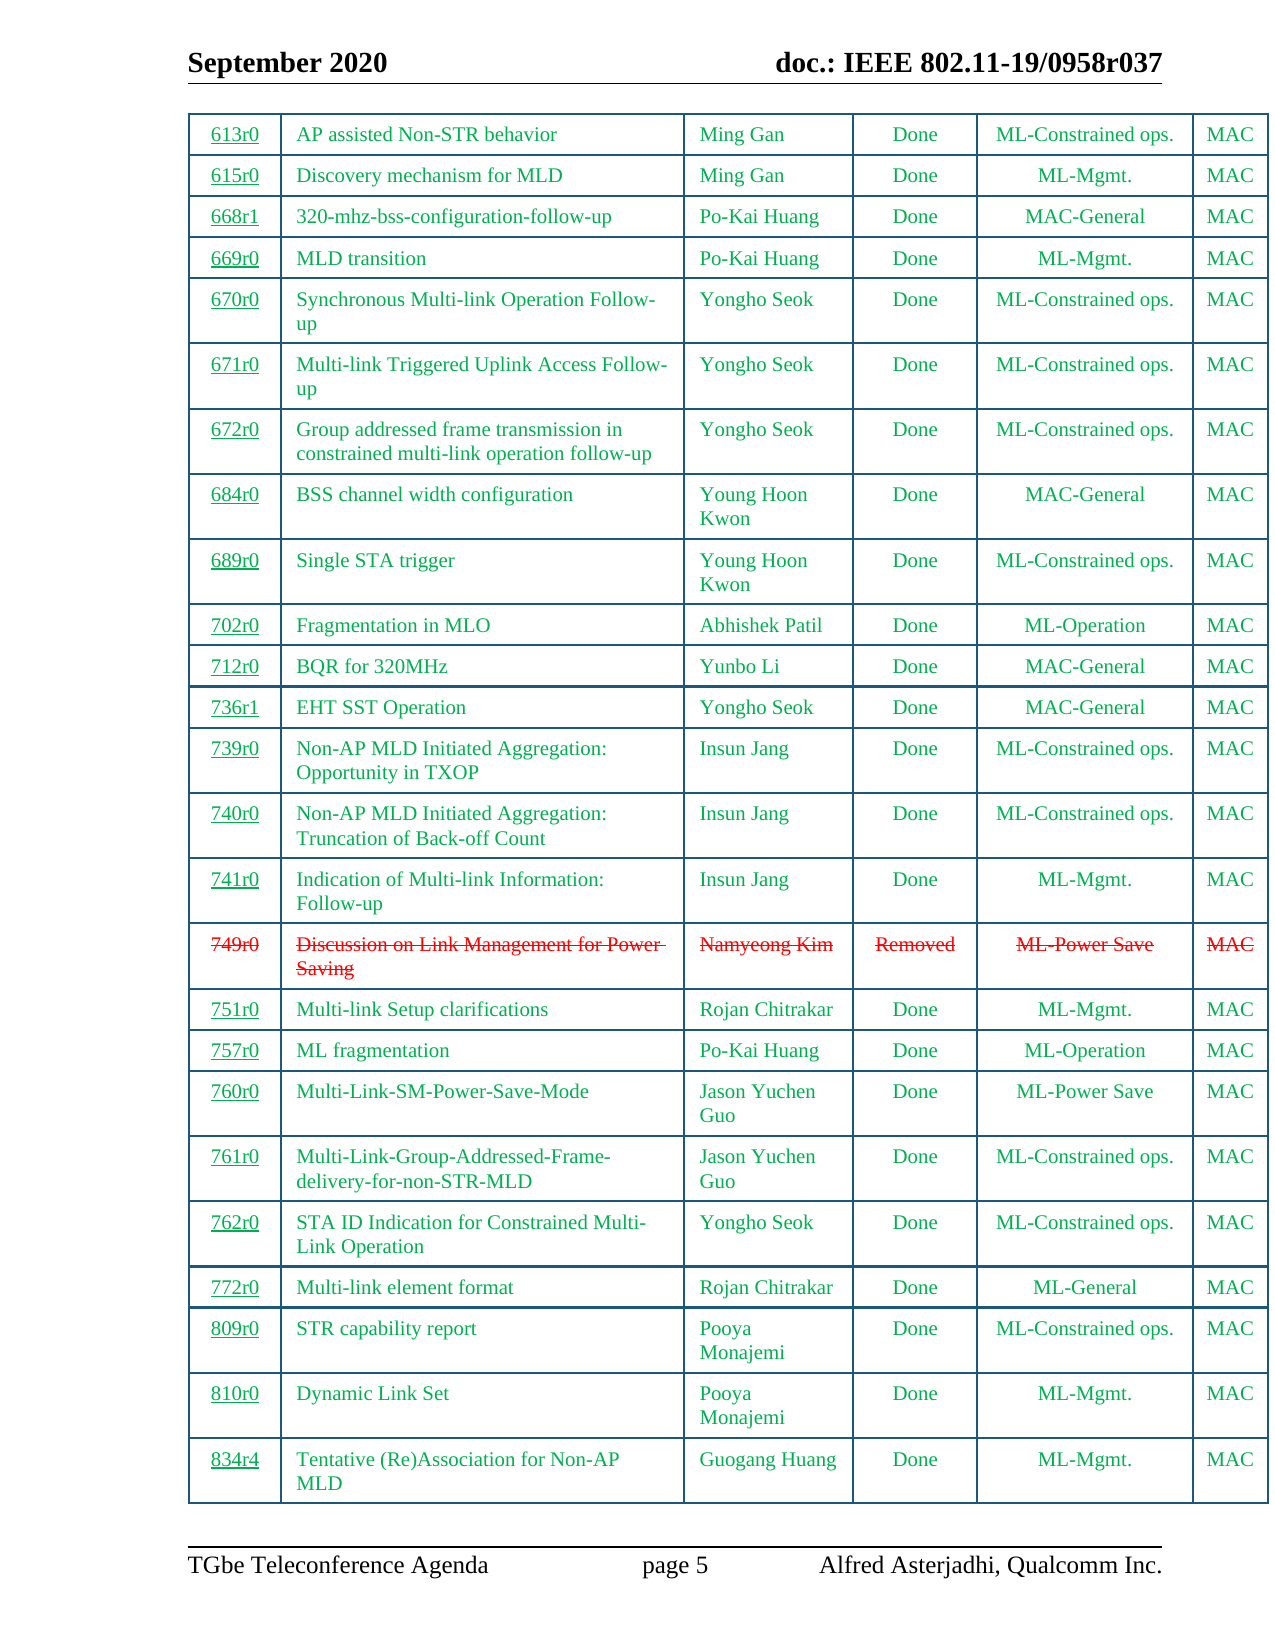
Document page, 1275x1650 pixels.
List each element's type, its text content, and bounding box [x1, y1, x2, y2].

table_cell ML-Constrained ops. [978, 540, 1192, 603]
table_cell STA ID Indication for Constrained Multi-Link Operation [282, 1202, 683, 1265]
table_cell ML-Mgmt. [978, 1439, 1192, 1502]
table_cell ML-Power Save [978, 1072, 1192, 1135]
table_cell Done [854, 475, 976, 538]
table_cell ML-Operation [978, 1031, 1192, 1070]
table_cell Pooya Monajemi [685, 1309, 852, 1372]
table_cell Done [854, 410, 976, 473]
table_cell Abhishek Patil [685, 605, 852, 644]
table_cell Multi-link element format [282, 1268, 683, 1306]
table_cell 320-mhz-bss-configuration-follow-up [282, 197, 683, 236]
table_cell Done [854, 344, 976, 407]
table_cell ML-Operation [978, 605, 1192, 644]
table_cell Multi-link Setup clarifications [282, 990, 683, 1028]
table_cell 668r1 [190, 197, 280, 236]
table_cell MAC-General [978, 688, 1192, 727]
table_cell MAC [1194, 1309, 1267, 1372]
table_cell Multi-link Triggered Uplink Access Follow-up [282, 344, 683, 407]
table_cell Yongho Seok [685, 1202, 852, 1265]
table_cell MAC [1194, 1268, 1267, 1306]
table_cell Non-AP MLD Initiated Aggregation: Truncation of Back-off Count [282, 794, 683, 857]
table_cell Jason Yuchen Guo [685, 1137, 852, 1200]
table_cell Done [854, 1309, 976, 1372]
table_cell Done [854, 197, 976, 236]
table_cell Po-Kai Huang [685, 197, 852, 236]
table_cell Multi-Link-Group-Addressed-Frame-delivery-for-non-STR-MLD [282, 1137, 683, 1200]
table_cell Ming Gan [685, 115, 852, 154]
table_cell Done [854, 1374, 976, 1437]
table_cell Done [854, 238, 976, 277]
table_cell MAC [1194, 1374, 1267, 1437]
table_cell 810r0 [190, 1374, 280, 1437]
table_cell Done [854, 990, 976, 1028]
table_cell ML-Constrained ops. [978, 279, 1192, 342]
table_cell Done [854, 115, 976, 154]
table_cell MAC [1194, 794, 1267, 857]
table_cell Removed [854, 924, 976, 987]
table_cell MAC [1194, 729, 1267, 792]
table_cell Done [854, 688, 976, 727]
table_cell MAC [1194, 1202, 1267, 1265]
table_cell BQR for 320MHz [282, 646, 683, 685]
table_cell Pooya Monajemi [685, 1374, 852, 1437]
table_cell 615r0 [190, 156, 280, 195]
table_cell Done [854, 1137, 976, 1200]
table_cell Done [854, 605, 976, 644]
table_cell MAC [1194, 605, 1267, 644]
table_cell MAC [1194, 646, 1267, 685]
table_cell Group addressed frame transmission in constrained multi-link operation follow-up [282, 410, 683, 473]
table_cell MAC [1194, 990, 1267, 1028]
table_cell Done [854, 729, 976, 792]
table_cell MAC [1194, 924, 1267, 987]
table_cell 671r0 [190, 344, 280, 407]
table_cell Tentative (Re)Association for Non-AP MLD [282, 1439, 683, 1502]
table_cell Discovery mechanism for MLD [282, 156, 683, 195]
table_cell ML-Constrained ops. [978, 1202, 1192, 1265]
table_cell 684r0 [190, 475, 280, 538]
table_cell Guogang Huang [685, 1439, 852, 1502]
table_cell Young Hoon Kwon [685, 475, 852, 538]
table_cell Non-AP MLD Initiated Aggregation: Opportunity in TXOP [282, 729, 683, 792]
table_cell Synchronous Multi-link Operation Follow-up [282, 279, 683, 342]
table_cell MAC [1194, 475, 1267, 538]
table_cell 834r4 [190, 1439, 280, 1502]
table_cell ML fragmentation [282, 1031, 683, 1070]
table_cell 613r0 [190, 115, 280, 154]
table_cell MAC [1194, 410, 1267, 473]
table_cell Indication of Multi-link Information: Follow-up [282, 859, 683, 922]
table_cell 669r0 [190, 238, 280, 277]
table_cell MAC-General [978, 646, 1192, 685]
table_cell ML-Mgmt. [978, 859, 1192, 922]
table_cell Discussion on Link Management for Power Saving [282, 924, 683, 987]
table_cell ML-Constrained ops. [978, 1137, 1192, 1200]
table_cell Ming Gan [685, 156, 852, 195]
table_cell MAC [1194, 1072, 1267, 1135]
table_cell 749r0 [190, 924, 280, 987]
table_cell STR capability report [282, 1309, 683, 1372]
table_cell ML-Mgmt. [978, 238, 1192, 277]
table_cell Yunbo Li [685, 646, 852, 685]
table_cell Yongho Seok [685, 279, 852, 342]
table_cell ML-Mgmt. [978, 1374, 1192, 1437]
table_cell ML-General [978, 1268, 1192, 1306]
table_cell Insun Jang [685, 729, 852, 792]
table_cell ML-Power Save [978, 924, 1192, 987]
table_cell Yongho Seok [685, 410, 852, 473]
table_cell Done [854, 1202, 976, 1265]
table_cell Rojan Chitrakar [685, 990, 852, 1028]
table_cell ML-Constrained ops. [978, 410, 1192, 473]
table_cell 712r0 [190, 646, 280, 685]
table_cell 672r0 [190, 410, 280, 473]
table_cell MAC [1194, 540, 1267, 603]
table_cell ML-Constrained ops. [978, 1309, 1192, 1372]
table_cell Rojan Chitrakar [685, 1268, 852, 1306]
table_cell AP assisted Non-STR behavior [282, 115, 683, 154]
table_cell 757r0 [190, 1031, 280, 1070]
table_cell Single STA trigger [282, 540, 683, 603]
table_cell Dynamic Link Set [282, 1374, 683, 1437]
table_cell MAC [1194, 344, 1267, 407]
table_cell Done [854, 156, 976, 195]
table_cell BSS channel width configuration [282, 475, 683, 538]
table_cell MAC [1194, 197, 1267, 236]
table_cell Done [854, 540, 976, 603]
table_cell MAC [1194, 859, 1267, 922]
table_cell ML-Constrained ops. [978, 794, 1192, 857]
table_cell 740r0 [190, 794, 280, 857]
table_cell Done [854, 1031, 976, 1070]
table_cell Po-Kai Huang [685, 238, 852, 277]
table_cell Done [854, 1439, 976, 1502]
table_cell 702r0 [190, 605, 280, 644]
table_cell 741r0 [190, 859, 280, 922]
table_cell MAC [1194, 279, 1267, 342]
table_cell MAC [1194, 1439, 1267, 1502]
table_cell Yongho Seok [685, 344, 852, 407]
table_cell Insun Jang [685, 794, 852, 857]
table_cell Done [854, 646, 976, 685]
table_cell Done [854, 794, 976, 857]
table_cell MAC [1194, 115, 1267, 154]
table_cell 772r0 [190, 1268, 280, 1306]
table_cell 761r0 [190, 1137, 280, 1200]
table_cell MAC [1194, 238, 1267, 277]
table_cell ML-Constrained ops. [978, 115, 1192, 154]
table_cell Po-Kai Huang [685, 1031, 852, 1070]
table_cell Namyeong Kim [685, 924, 852, 987]
table_cell Done [854, 1268, 976, 1306]
table_cell MLD transition [282, 238, 683, 277]
table_cell Done [854, 1072, 976, 1135]
table_cell 739r0 [190, 729, 280, 792]
table_cell ML-Constrained ops. [978, 344, 1192, 407]
table_cell ML-Constrained ops. [978, 729, 1192, 792]
table_cell 760r0 [190, 1072, 280, 1135]
table_cell 670r0 [190, 279, 280, 342]
table_cell Insun Jang [685, 859, 852, 922]
table_cell Jason Yuchen Guo [685, 1072, 852, 1135]
table_cell 809r0 [190, 1309, 280, 1372]
table_cell 762r0 [190, 1202, 280, 1265]
table_cell MAC [1194, 1137, 1267, 1200]
table_cell 689r0 [190, 540, 280, 603]
table_cell Yongho Seok [685, 688, 852, 727]
table_cell MAC [1194, 1031, 1267, 1070]
table_cell Multi-Link-SM-Power-Save-Mode [282, 1072, 683, 1135]
table_cell MAC [1194, 688, 1267, 727]
table_cell Fragmentation in MLO [282, 605, 683, 644]
table_cell ML-Mgmt. [978, 990, 1192, 1028]
table_cell Done [854, 279, 976, 342]
table_cell MAC-General [978, 197, 1192, 236]
table_cell MAC [1194, 156, 1267, 195]
table_cell Done [854, 859, 976, 922]
table_cell 736r1 [190, 688, 280, 727]
table_cell 751r0 [190, 990, 280, 1028]
table_cell MAC-General [978, 475, 1192, 538]
table_cell Young Hoon Kwon [685, 540, 852, 603]
table_cell EHT SST Operation [282, 688, 683, 727]
table_cell ML-Mgmt. [978, 156, 1192, 195]
